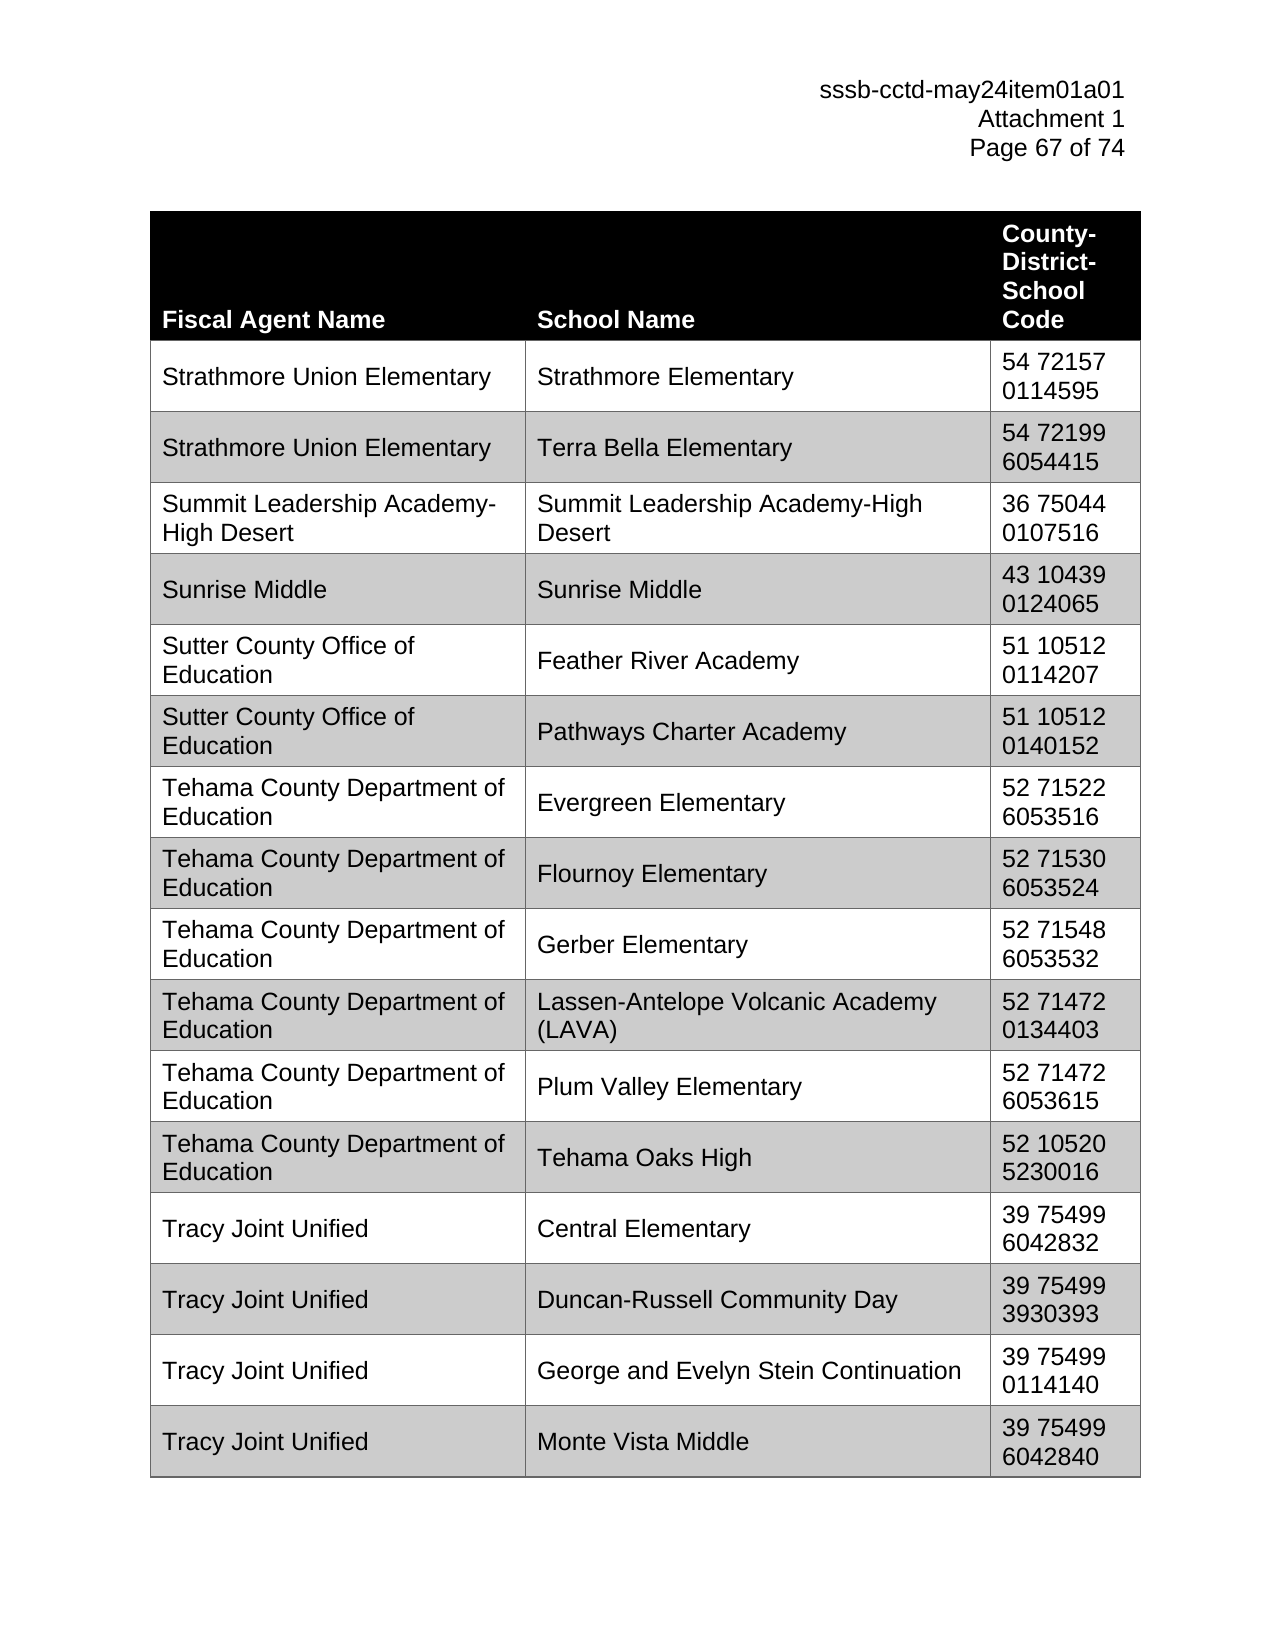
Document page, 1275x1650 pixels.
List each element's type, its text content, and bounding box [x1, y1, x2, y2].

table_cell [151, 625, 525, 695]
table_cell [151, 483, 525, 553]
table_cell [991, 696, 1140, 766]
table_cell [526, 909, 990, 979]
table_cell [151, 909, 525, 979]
table_header Fiscal Agent Name [151, 212, 525, 340]
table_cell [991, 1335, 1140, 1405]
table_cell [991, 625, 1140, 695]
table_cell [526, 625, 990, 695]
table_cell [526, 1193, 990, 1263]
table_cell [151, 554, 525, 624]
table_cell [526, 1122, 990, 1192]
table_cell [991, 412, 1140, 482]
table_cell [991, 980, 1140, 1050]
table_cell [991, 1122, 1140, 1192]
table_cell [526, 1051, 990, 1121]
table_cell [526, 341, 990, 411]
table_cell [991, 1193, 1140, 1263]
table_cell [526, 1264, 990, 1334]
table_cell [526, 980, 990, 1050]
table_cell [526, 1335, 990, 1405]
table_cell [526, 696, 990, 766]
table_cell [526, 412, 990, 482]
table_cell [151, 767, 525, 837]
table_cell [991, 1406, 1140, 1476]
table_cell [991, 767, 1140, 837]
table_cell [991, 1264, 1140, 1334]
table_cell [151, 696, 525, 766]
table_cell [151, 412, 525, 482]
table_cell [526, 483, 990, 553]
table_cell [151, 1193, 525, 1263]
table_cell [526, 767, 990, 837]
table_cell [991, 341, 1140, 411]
table_header County- District- School Code [991, 212, 1140, 340]
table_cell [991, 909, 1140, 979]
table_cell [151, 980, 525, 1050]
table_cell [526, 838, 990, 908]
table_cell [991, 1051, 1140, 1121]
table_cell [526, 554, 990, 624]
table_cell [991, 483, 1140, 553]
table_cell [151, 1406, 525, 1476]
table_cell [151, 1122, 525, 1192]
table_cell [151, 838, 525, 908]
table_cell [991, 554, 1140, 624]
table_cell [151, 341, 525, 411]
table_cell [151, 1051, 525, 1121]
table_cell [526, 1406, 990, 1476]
table_header School Name [526, 212, 990, 340]
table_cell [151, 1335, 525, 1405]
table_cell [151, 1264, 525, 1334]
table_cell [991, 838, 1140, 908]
